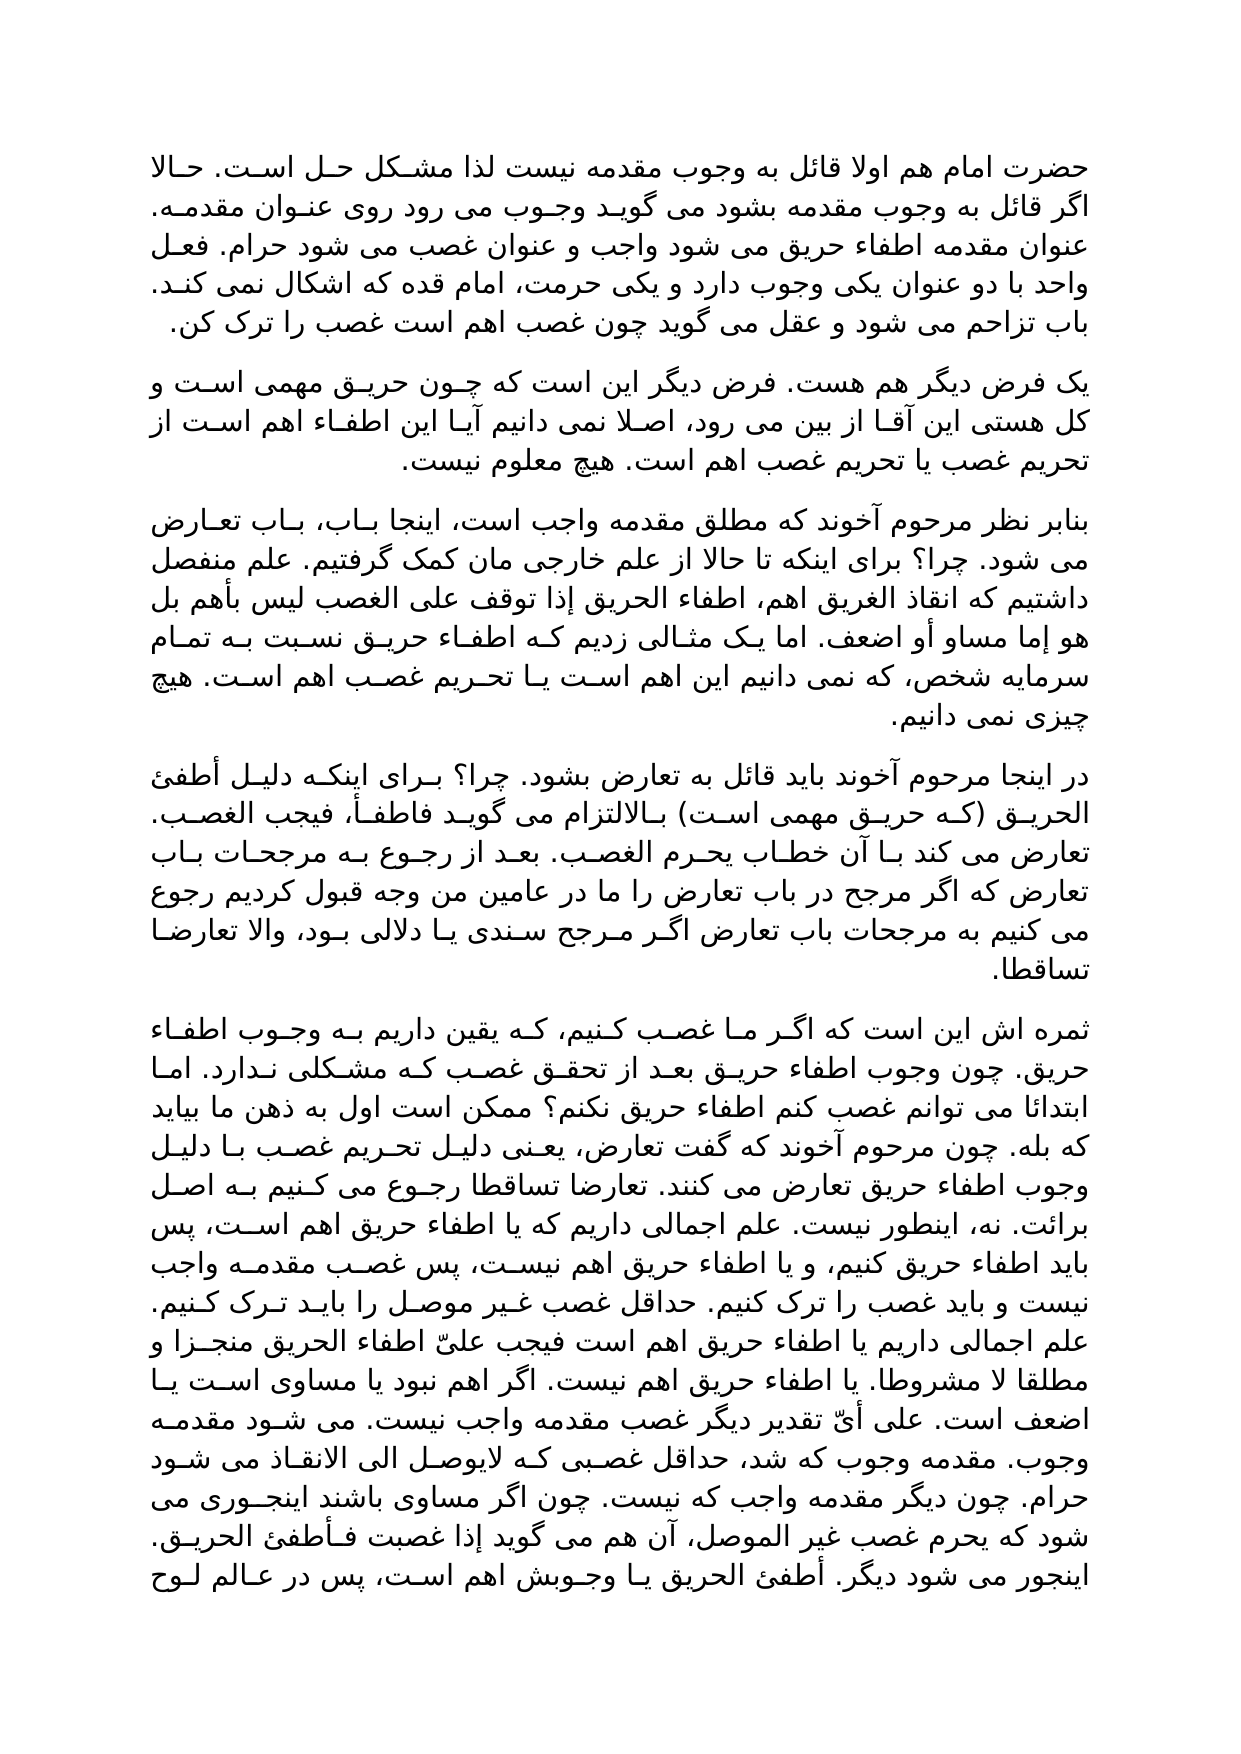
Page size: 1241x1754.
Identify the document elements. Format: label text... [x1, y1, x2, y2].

text بنابر نظر مرحوم آخوند که مطلق مقدمه واجب است، اینجا باب، باب تعارض می شود. چرا؟ برای اینکه تا حالا از علم خارجی مان کمک گرفتیم. علم منفصل داشتیم که انقاذ الغریق اهم، اطفاء الحریق إذا توقف علی الغصب لیس بأهم بل هو إما مساو أو اضعف. اما یک مثالی زدیم که اطفاء حریق نسبت به تمام سرمایه شخص، که نمی دانیم این اهم است یا تحریم غصب اهم است. هیچ چیزی نمی دانیم. [150, 503, 1090, 732]
text یک فرض دیگر هم هست. فرض دیگر این است که چون حریق مهمی است و کل هستی این آقا از بین می رود، اصلا نمی دانیم آیا این اطفاء اهم است از تحریم غصب یا تحریم غصب اهم است. هیچ معلوم نیست. [150, 366, 1090, 477]
text حضرت امام هم اولا قائل به وجوب مقدمه نیست لذا مشکل حل است. حالا اگر قائل به وجوب مقدمه بشود می گوید وجوب می رود روی عنوان مقدمه. عنوان مقدمه اطفاء حریق می شود واجب و عنوان غصب می شود حرام. فعل واحد با دو عنوان یکی وجوب دارد و یکی حرمت، امام قده که اشکال نمی کند. باب تزاحم می شود و عقل می گوید چون غصب اهم است غصب را ترک کن. [150, 150, 1090, 340]
text در اینجا مرحوم آخوند باید قائل به تعارض بشود. چرا؟ برای اینکه دلیل أطفئ الحریق (که حریق مهمی است) بالالتزام می گوید فاطفأ، فیجب الغصب. تعارض می کند با آن خطاب یحرم الغصب. بعد از رجوع به مرجحات باب تعارض که اگر مرجح در باب تعارض را ما در عامین من وجه قبول کردیم رجوع می کنیم به مرجحات باب تعارض اگر مرجح سندی یا دلالی بود، والا تعارضا تساقطا. [150, 758, 1090, 987]
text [150, 1012, 1090, 1592]
